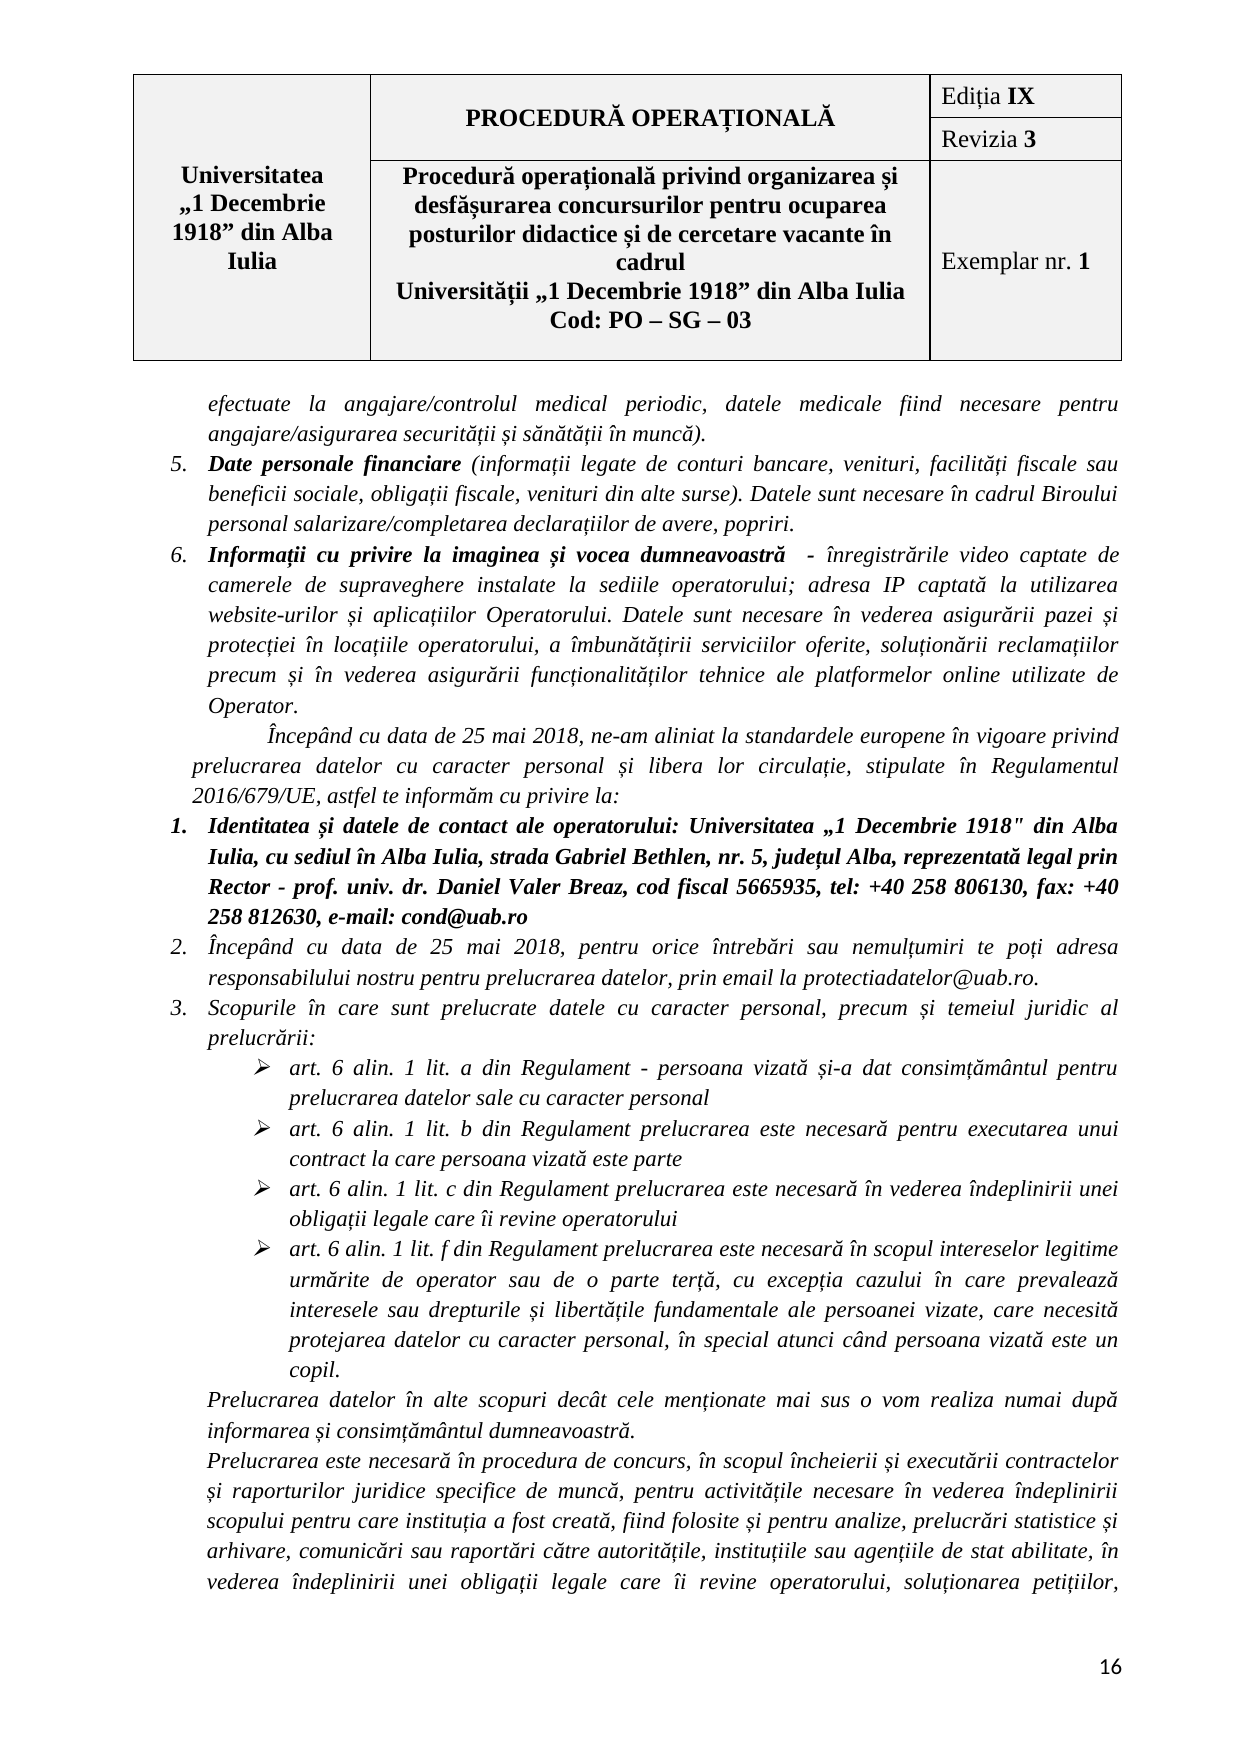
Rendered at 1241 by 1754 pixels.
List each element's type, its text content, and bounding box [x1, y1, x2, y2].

list art. 6 alin. 1 lit. c din Regulament prelucrarea este necesară în vederea îndeplinirii unei obligații legale care îi revine operatorului [252, 1175, 1122, 1232]
text Prelucrarea datelor în alte scopuri decât cele menționate mai sus o vom realiza numai după informarea și consimțământul dumneavoastră. [207, 1387, 1122, 1443]
list art. 6 alin. 1 lit. a din Regulament - persoana vizată și-a dat consimțământul pentru prelucrarea datelor sale cu caracter personal [252, 1054, 1122, 1111]
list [170, 390, 1122, 446]
list Scopurile în care sunt prelucrate datele cu caracter personal, precum și temeiul juridic al prelucrării: [170, 994, 1122, 1050]
list art. 6 alin. 1 lit. b din Regulament prelucrarea este necesară pentru executarea unui contract la care persoana vizată este parte [252, 1115, 1122, 1171]
list art. 6 alin. 1 lit. f din Regulament prelucrarea este necesară în scopul intereselor legitime urmărite de operator sau de o parte terță, cu excepția cazului în care prevalează interesele sau drepturile și libertățile fundamentale ale persoanei vizate, care necesită protejarea datelor cu caracter personal, în special atunci când persoana vizată este un copil. [252, 1236, 1122, 1383]
list Informații cu privire la imaginea și vocea dumneavoastră - înregistrările video captate de camerele de supraveghere instalate la sediile operatorului; adresa IP captată la utilizarea website-urilor și aplicațiilor Operatorului. Datele sunt necesare în vederea asigurării pazei și protecției în locațiile operatorului, a îmbunătățirii serviciilor oferite, soluționării reclamațiilor precum și în vederea asigurării funcționalităților tehnice ale platformelor online utilizate de Operator. [170, 541, 1122, 718]
text Începând cu data de 25 mai 2018, ne-am aliniat la standardele europene în vigoare privind prelucrarea datelor cu caracter personal și libera lor circulație, stipulate în Regulamentul 2016/679/UE, astfel te informăm cu privire la: [192, 722, 1122, 809]
list Identitatea și datele de contact ale operatorului: Universitatea „1 Decembrie 1918" din Alba Iulia, cu sediul în Alba Iulia, strada Gabriel Bethlen, nr. 5, județul Alba, reprezentată legal prin Rector - prof. univ. dr. Daniel Valer Breaz, cod fiscal 5665935, tel: +40 258 806130, fax: +40 258 812630, e-mail: cond@uab.ro [170, 813, 1122, 929]
list Date personale financiare (informații legate de conturi bancare, venituri, facilități fiscale sau beneficii sociale, obligații fiscale, venituri din alte surse). Datele sunt necesare în cadrul Biroului personal salarizare/completarea declarațiilor de avere, popriri. [170, 450, 1122, 537]
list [207, 1447, 1122, 1594]
list Începând cu data de 25 mai 2018, pentru orice întrebări sau nemulțumiri te poți adresa responsabilului nostru pentru prelucrarea datelor, prin email la protectiadatelor@uab.ro. [170, 933, 1122, 990]
